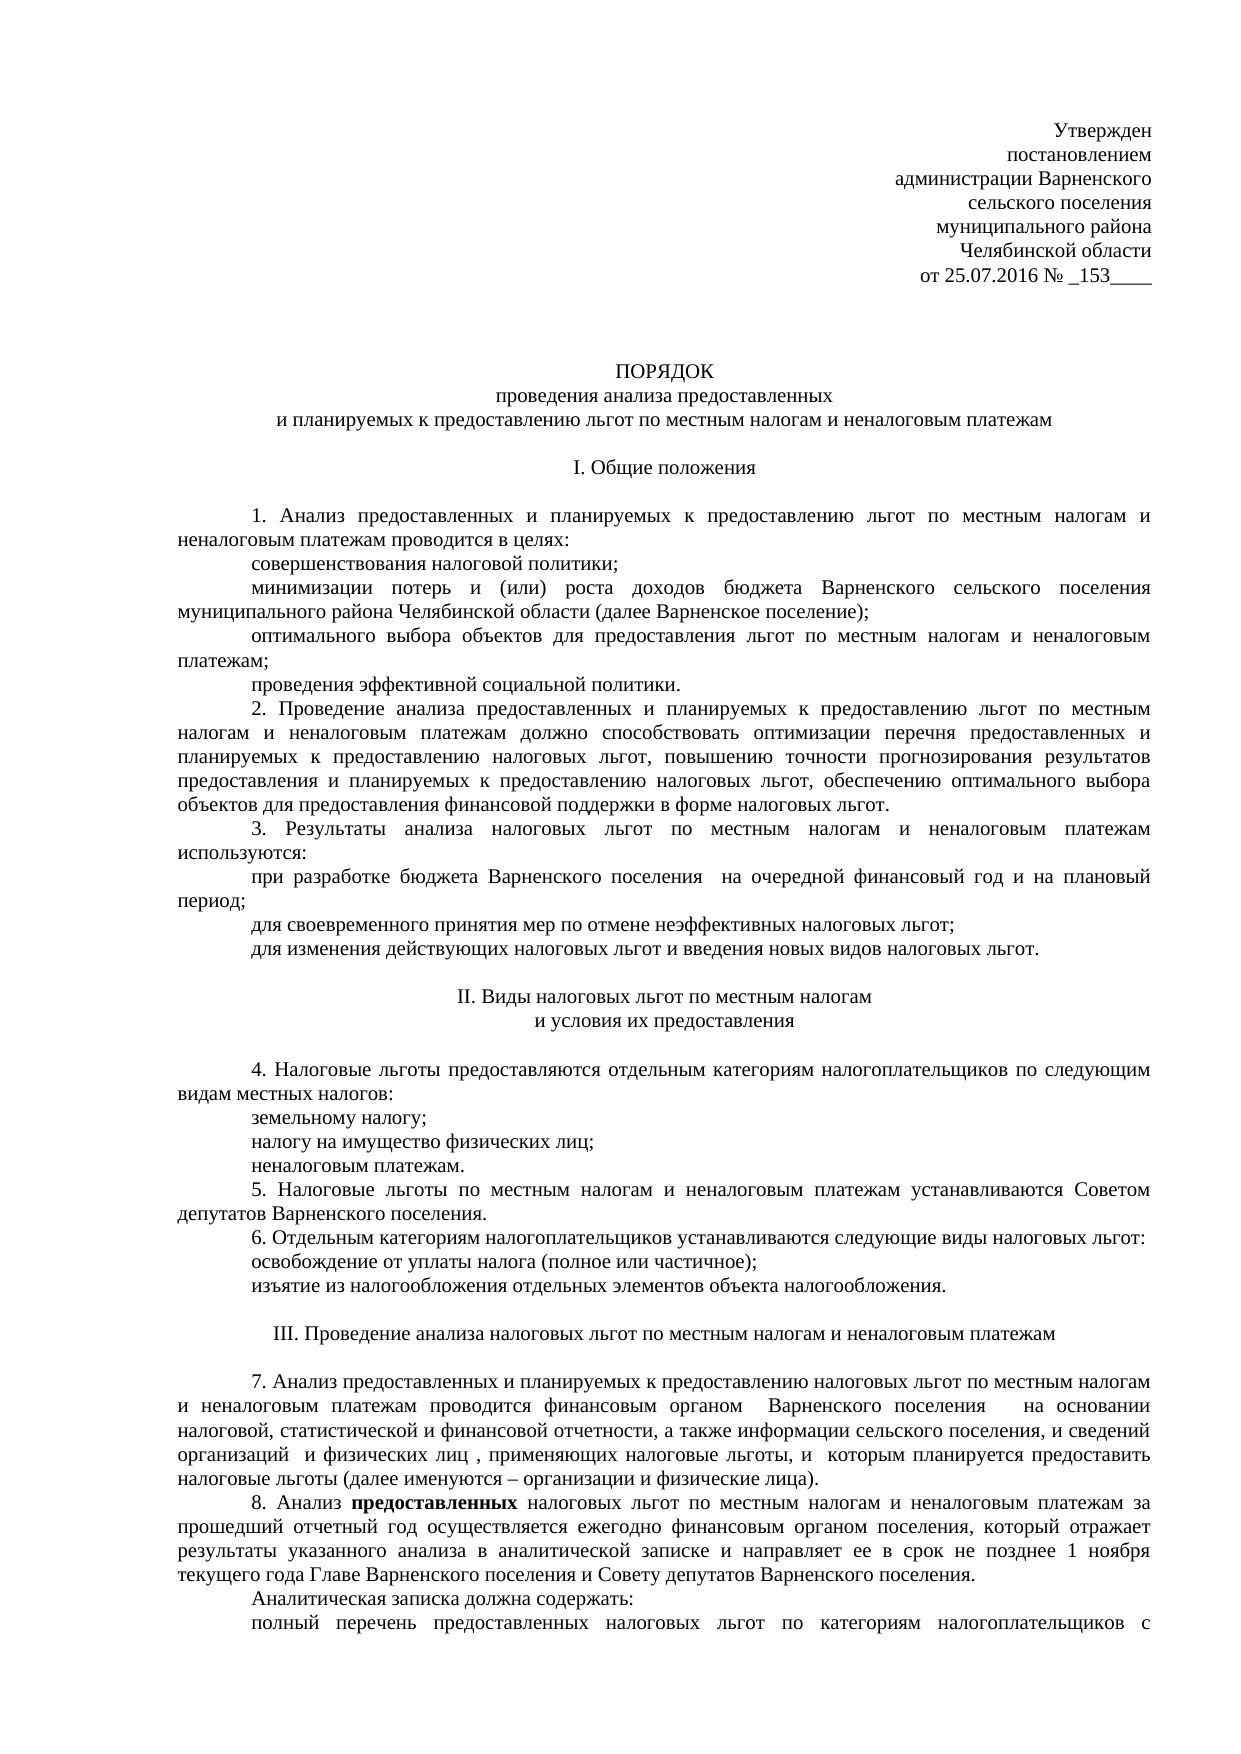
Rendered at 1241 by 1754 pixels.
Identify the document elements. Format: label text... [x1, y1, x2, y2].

text II. Виды налоговых льгот по местным налогам [177, 984, 1152, 1008]
text Аналитическая записка должна содержать: [177, 1586, 1152, 1610]
text и планируемых к предоставлению льгот по местным налогам и неналоговым платежам [177, 407, 1152, 431]
text 2. Проведение анализа предоставленных и планируемых к предоставлению льгот по местным налогам и неналоговым платежам должно способствовать оптимизации перечня предоставленных и планируемых к предоставлению налоговых льгот, повышению точности прогнозирования результатов предоставления и планируемых к предоставлению налоговых льгот, обеспечению оптимального выбора объектов для предоставления финансовой поддержки в форме налоговых льгот. [177, 696, 1152, 816]
text 5. Налоговые льготы по местным налогам и неналоговым платежам устанавливаются Советом депутатов Варненского поселения. [177, 1177, 1152, 1225]
text изъятие из налогообложения отдельных элементов объекта налогообложения. [177, 1273, 1152, 1297]
text постановлением [841, 142, 1152, 166]
text для изменения действующих налоговых льгот и введения новых видов налоговых льгот. [177, 936, 1152, 960]
text земельному налогу; [177, 1105, 1152, 1129]
text освобождение от уплаты налога (полное или частичное); [177, 1249, 1152, 1273]
text 3. Результаты анализа налоговых льгот по местным налогам и неналоговым платежам используются: [177, 816, 1152, 864]
text и условия их предоставления [177, 1008, 1152, 1032]
text 4. Налоговые льготы предоставляются отдельным категориям налогоплательщиков по следующим видам местных налогов: [177, 1057, 1152, 1105]
text Утвержден [841, 118, 1152, 142]
text I. Общие положения [177, 455, 1152, 479]
text ПОРЯДОК [177, 359, 1152, 383]
text минимизации потерь и (или) роста доходов бюджета Варненского сельского поселения муниципального района Челябинской области (далее Варненское поселение); [177, 575, 1152, 623]
text от 25.07.2016 № _153____ [841, 262, 1152, 287]
text при разработке бюджета Варненского поселения на очередной финансовый год и на плановый период; [177, 864, 1152, 912]
text для своевременного принятия мер по отмене неэффективных налоговых льгот; [177, 912, 1152, 936]
text сельского поселения муниципального района [841, 190, 1152, 238]
text III. Проведение анализа налоговых льгот по местным налогам и неналоговым платежам [177, 1321, 1152, 1345]
text проведения анализа предоставленных [177, 383, 1152, 407]
text неналоговым платежам. [177, 1153, 1152, 1177]
text проведения эффективной социальной политики. [177, 672, 1152, 696]
text 7. Анализ предоставленных и планируемых к предоставлению налоговых льгот по местным налогам и неналоговым платежам проводится финансовым органом Варненского поселения на основании налоговой, статистической и финансовой отчетности, а также информации сельского поселения, и сведений организаций и физических лиц , применяющих налоговые льготы, и которым планируется предоставить налоговые льготы (далее именуются – организации и физические лица). [177, 1369, 1152, 1490]
text совершенствования налоговой политики; [177, 551, 1152, 575]
text администрации Варненского [841, 166, 1152, 190]
text 1. Анализ предоставленных и планируемых к предоставлению льгот по местным налогам и неналоговым платежам проводится в целях: [177, 503, 1152, 551]
text 6. Отдельным категориям налогоплательщиков устанавливаются следующие виды налоговых льгот: [177, 1225, 1152, 1249]
text 8. Анализ предоставленных налоговых льгот по местным налогам и неналоговым платежам за прошедший отчетный год осуществляется ежегодно финансовым органом поселения, который отражает результаты указанного анализа в аналитической записке и направляет ее в срок не позднее 1 ноября текущего года Главе Варненского поселения и Совету депутатов Варненского поселения. [177, 1490, 1152, 1586]
text оптимального выбора объектов для предоставления льгот по местным налогам и неналоговым платежам; [177, 623, 1152, 672]
text Челябинской области [841, 238, 1152, 262]
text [177, 1610, 1152, 1634]
text налогу на имущество физических лиц; [177, 1129, 1152, 1153]
